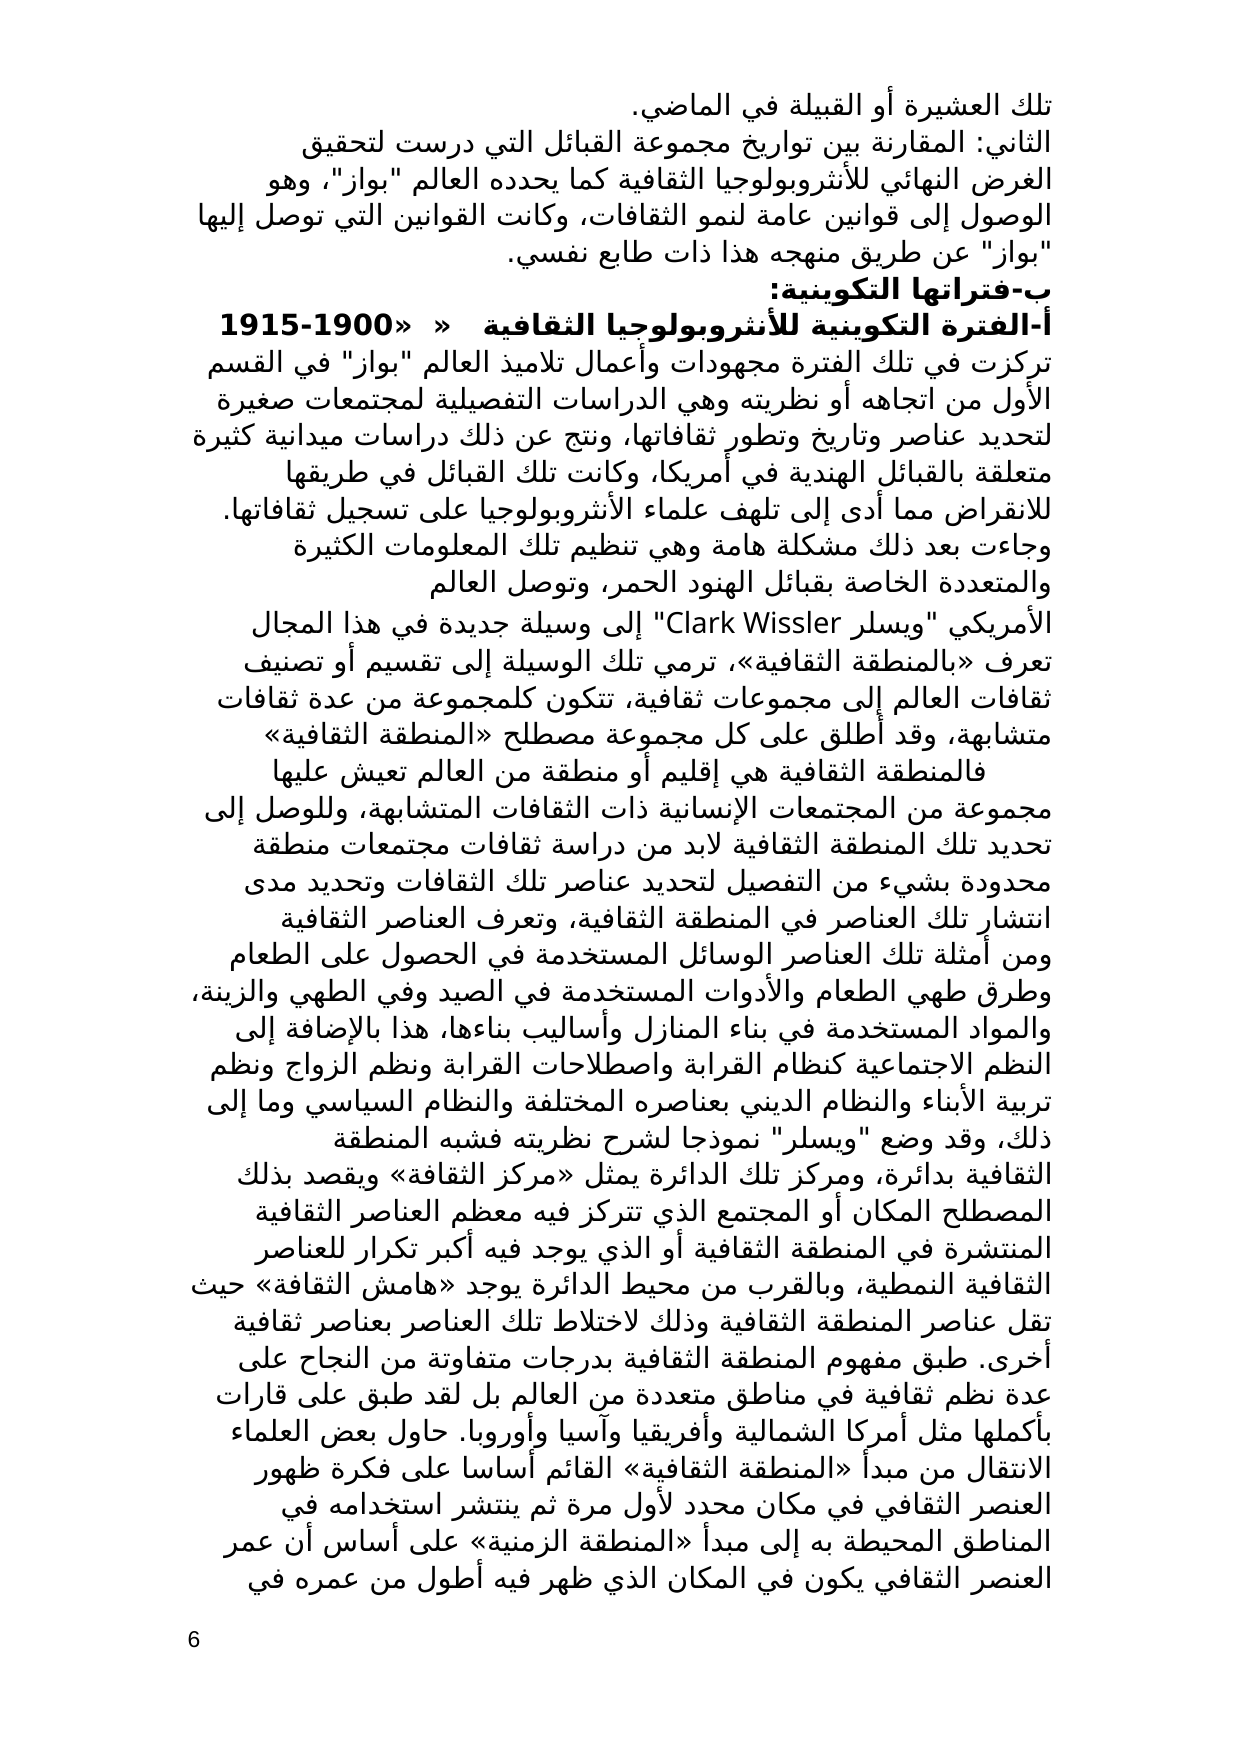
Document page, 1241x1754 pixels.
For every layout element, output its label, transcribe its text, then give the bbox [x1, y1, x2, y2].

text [187, 89, 1053, 269]
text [187, 754, 1053, 1595]
text تركزت في تلك الفترة مجهودات وأعمال تلاميذ العالم "بواز" في القسم الأول من اتجاهه أو نظريته وهي الدراسات التفصيلية لمجتمعات صغيرة لتحديد عناصر وتاريخ وتطور ثقافاتها، ونتج عن ذلك دراسات ميدانية كثيرة متعلقة بالقبائل الهندية في أمريكا، وكانت تلك القبائل في طريقها للانقراض مما أدى إلى تلهف علماء الأنثروبولوجيا على تسجيل ثقافاتها. وجاءت بعد ذلك مشكلة هامة وهي تنظيم تلك المعلومات الكثيرة والمتعددة الخاصة بقبائل الهنود الحمر، وتوصل العالم الأمريكي "ويسلر Clark Wissler" إلى وسيلة جديدة في هذا المجال تعرف «بالمنطقة الثقافية»، ترمي تلك الوسيلة إلى تقسيم أو تصنيف ثقافات العالم إلى مجموعات ثقافية، تتكون كلمجموعة من عدة ثقافات متشابهة، وقد أطلق على كل مجموعة مصطلح «المنطقة الثقافية» [187, 345, 1053, 752]
text ب-فتراتها التكوينية: أ-الفترة التكوينية للأنثروبولوجيا الثقافية « «1900-1915 [187, 272, 1053, 343]
